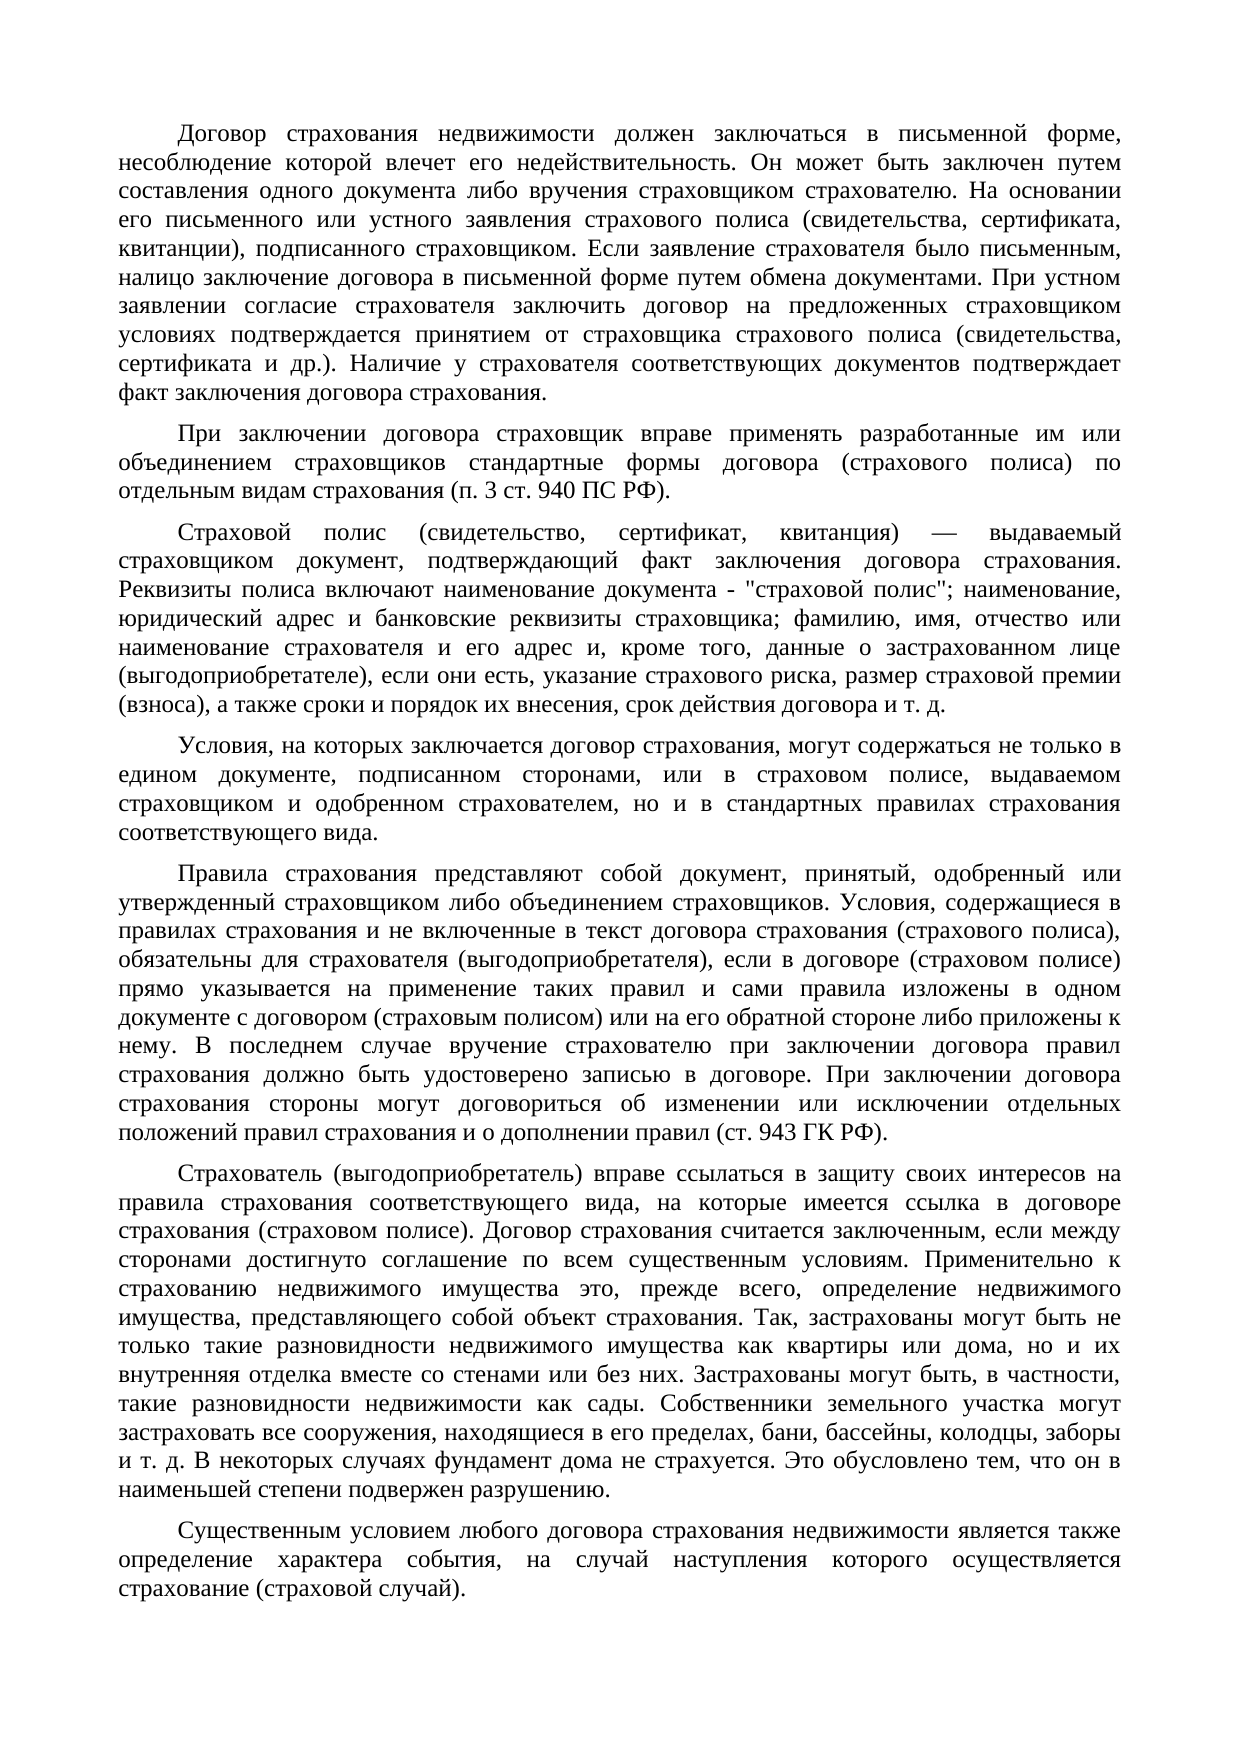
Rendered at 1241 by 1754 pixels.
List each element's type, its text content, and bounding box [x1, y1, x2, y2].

text Условия, на которых заключается договор страхования, могут содержаться не только в едином документе, подписанном сторонами, или в страховом полисе, выдаваемом страховщиком и одобренном страхователем, но и в стандартных правилах страхования соответствующего вида. [118, 731, 1122, 846]
text Правила страхования представляют собой документ, принятый, одобренный или утвержденный страховщиком либо объединением страховщиков. Условия, содержащиеся в правилах страхования и не включенные в текст договора страхования (страхового полиса), обязательны для страхователя (выгодоприобретателя), если в договоре (страховом полисе) прямо указывается на применение таких правил и сами правила изложены в одном документе с договором (страховым полисом) или на его обратной стороне либо приложены к нему. В последнем случае вручение страхователю при заключении договора правил страхования должно быть удостоверено записью в договоре. При заключении договора страхования стороны могут договориться об изменении или исключении отдельных положений правил страхования и о дополнении правил (ст. 943 ГК РФ). [118, 858, 1122, 1146]
text При заключении договора страховщик вправе применять разработанные им или объединением страховщиков стандартные формы договора (страхового полиса) по отдельным видам страхования (п. 3 ст. 940 ПС РФ). [118, 418, 1122, 504]
text Договор страхования недвижимости должен заключаться в письменной форме, несоблюдение которой влечет его недействительность. Он может быть заключен путем составления одного документа либо вручения страховщиком страхователю. На основании его письменного или устного заявления страхового полиса (свидетельства, сертификата, квитанции), подписанного страховщиком. Если заявление страхователя было письменным, налицо заключение договора в письменной форме путем обмена документами. При устном заявлении согласие страхователя заключить договор на предложенных страховщиком условиях подтверждается принятием от страховщика страхового полиса (свидетельства, сертификата и др.). Наличие у страхователя соответствующих документов подтверждает факт заключения договора страхования. [118, 118, 1122, 406]
text Страховой полис (свидетельство, сертификат, квитанция) — выдаваемый страховщиком документ, подтверждающий факт заключения договора страхования. Реквизиты полиса включают наименование документа - "страховой полис"; наименование, юридический адрес и банковские реквизиты страховщика; фамилию, имя, отчество или наименование страхователя и его адрес и, кроме того, данные о застрахованном лице (выгодоприобретателе), если они есть, указание страхового риска, размер страховой премии (взноса), а также сроки и порядок их внесения, срок действия договора и т. д. [118, 517, 1122, 718]
text Существенным условием любого договора страхования недвижимости является также определение характера события, на случай наступления которого осуществляется страхование (страховой случай). [118, 1516, 1122, 1602]
text Страхователь (выгодоприобретатель) вправе ссылаться в защиту своих интересов на правила страхования соответствующего вида, на которые имеется ссылка в договоре страхования (страховом полисе). Договор страхования считается заключенным, если между сторонами достигнуто соглашение по всем существенным условиям. Применительно к страхованию недвижимого имущества это, прежде всего, определение недвижимого имущества, представляющего собой объект страхования. Так, застрахованы могут быть не только такие разновидности недвижимого имущества как квартиры или дома, но и их внутренняя отделка вместе со стенами или без них. Застрахованы могут быть, в частности, такие разновидности недвижимости как сады. Собственники земельного участка могут застраховать все сооружения, находящиеся в его пределах, бани, бассейны, колодцы, заборы и т. д. В некоторых случаях фундамент дома не страхуется. Это обусловлено тем, что он в наименьшей степени подвержен разрушению. [118, 1158, 1122, 1503]
